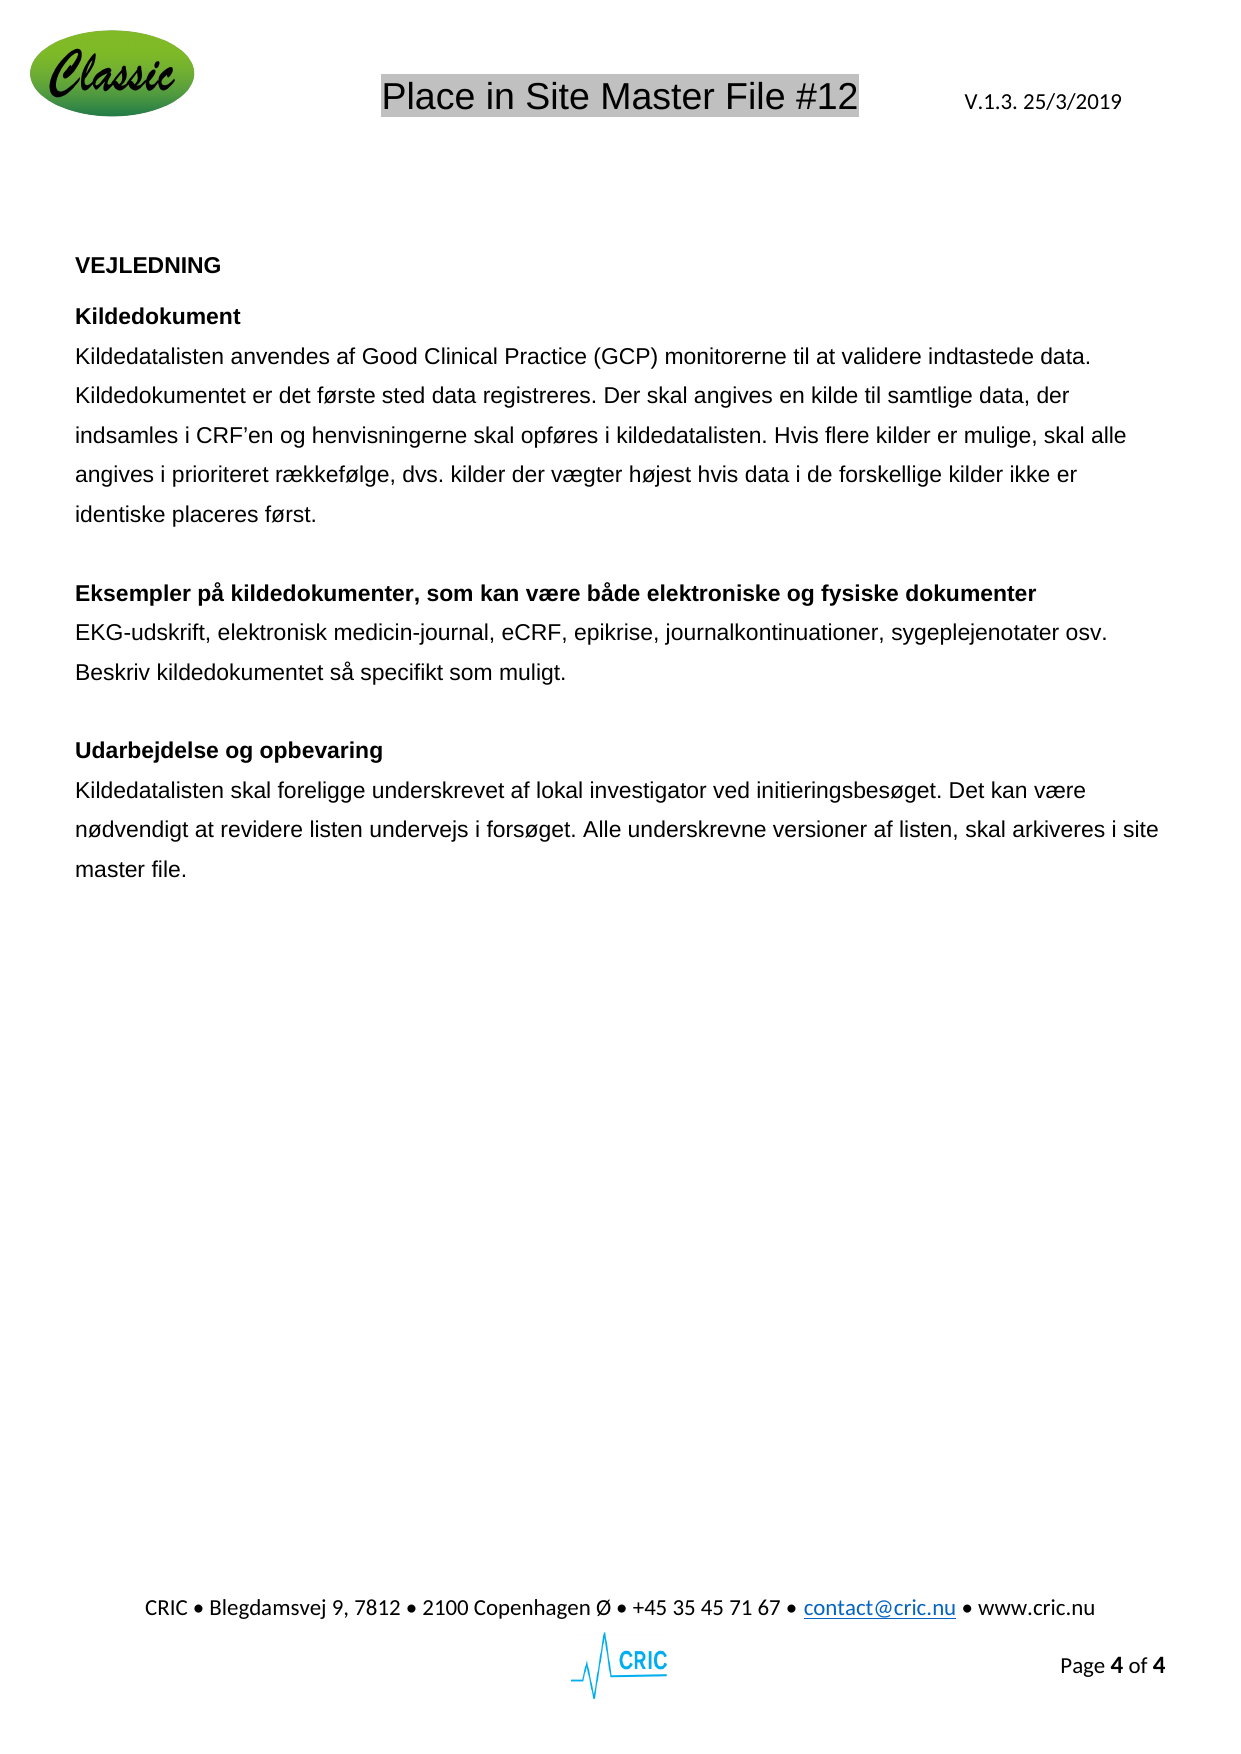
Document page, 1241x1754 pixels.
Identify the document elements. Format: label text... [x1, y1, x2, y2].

text Beskriv kildedokumentet så specifikt som muligt. [75, 658, 1165, 685]
text Kildedatalisten anvendes af Good Clinical Practice (GCP) monitorerne til at validere indtastede data. Kildedokumentet er det første sted data registreres. Der skal angives en kilde til samtlige data, der indsamles i CRF’en og henvisningerne skal opføres i kildedatalisten. Hvis flere kilder er mulige, skal alle angives i prioriteret rækkefølge, dvs. kilder der vægter højest hvis data i de forskellige kilder ikke er identiske placeres først. [75, 343, 1165, 527]
picture [568, 1629, 671, 1700]
text Kildedatalisten skal foreligge underskrevet af lokal investigator ved initieringsbesøget. Det kan være nødvendigt at revidere listen undervejs i forsøget. Alle underskrevne versioner af listen, skal arkiveres i site master file. [75, 777, 1165, 882]
text Kildedokument [75, 303, 1165, 329]
picture [27, 29, 196, 118]
text VEJLEDNING [75, 252, 1165, 278]
text Eksempler på kildedokumenter, som kan være både elektroniske og fysiske dokumenter [75, 579, 1165, 606]
text Udarbejdelse og opbevaring [75, 737, 1165, 764]
text EKG-udskrift, elektronisk medicin-journal, eCRF, epikrise, journalkontinuationer, sygeplejenotater osv. [75, 619, 1165, 645]
